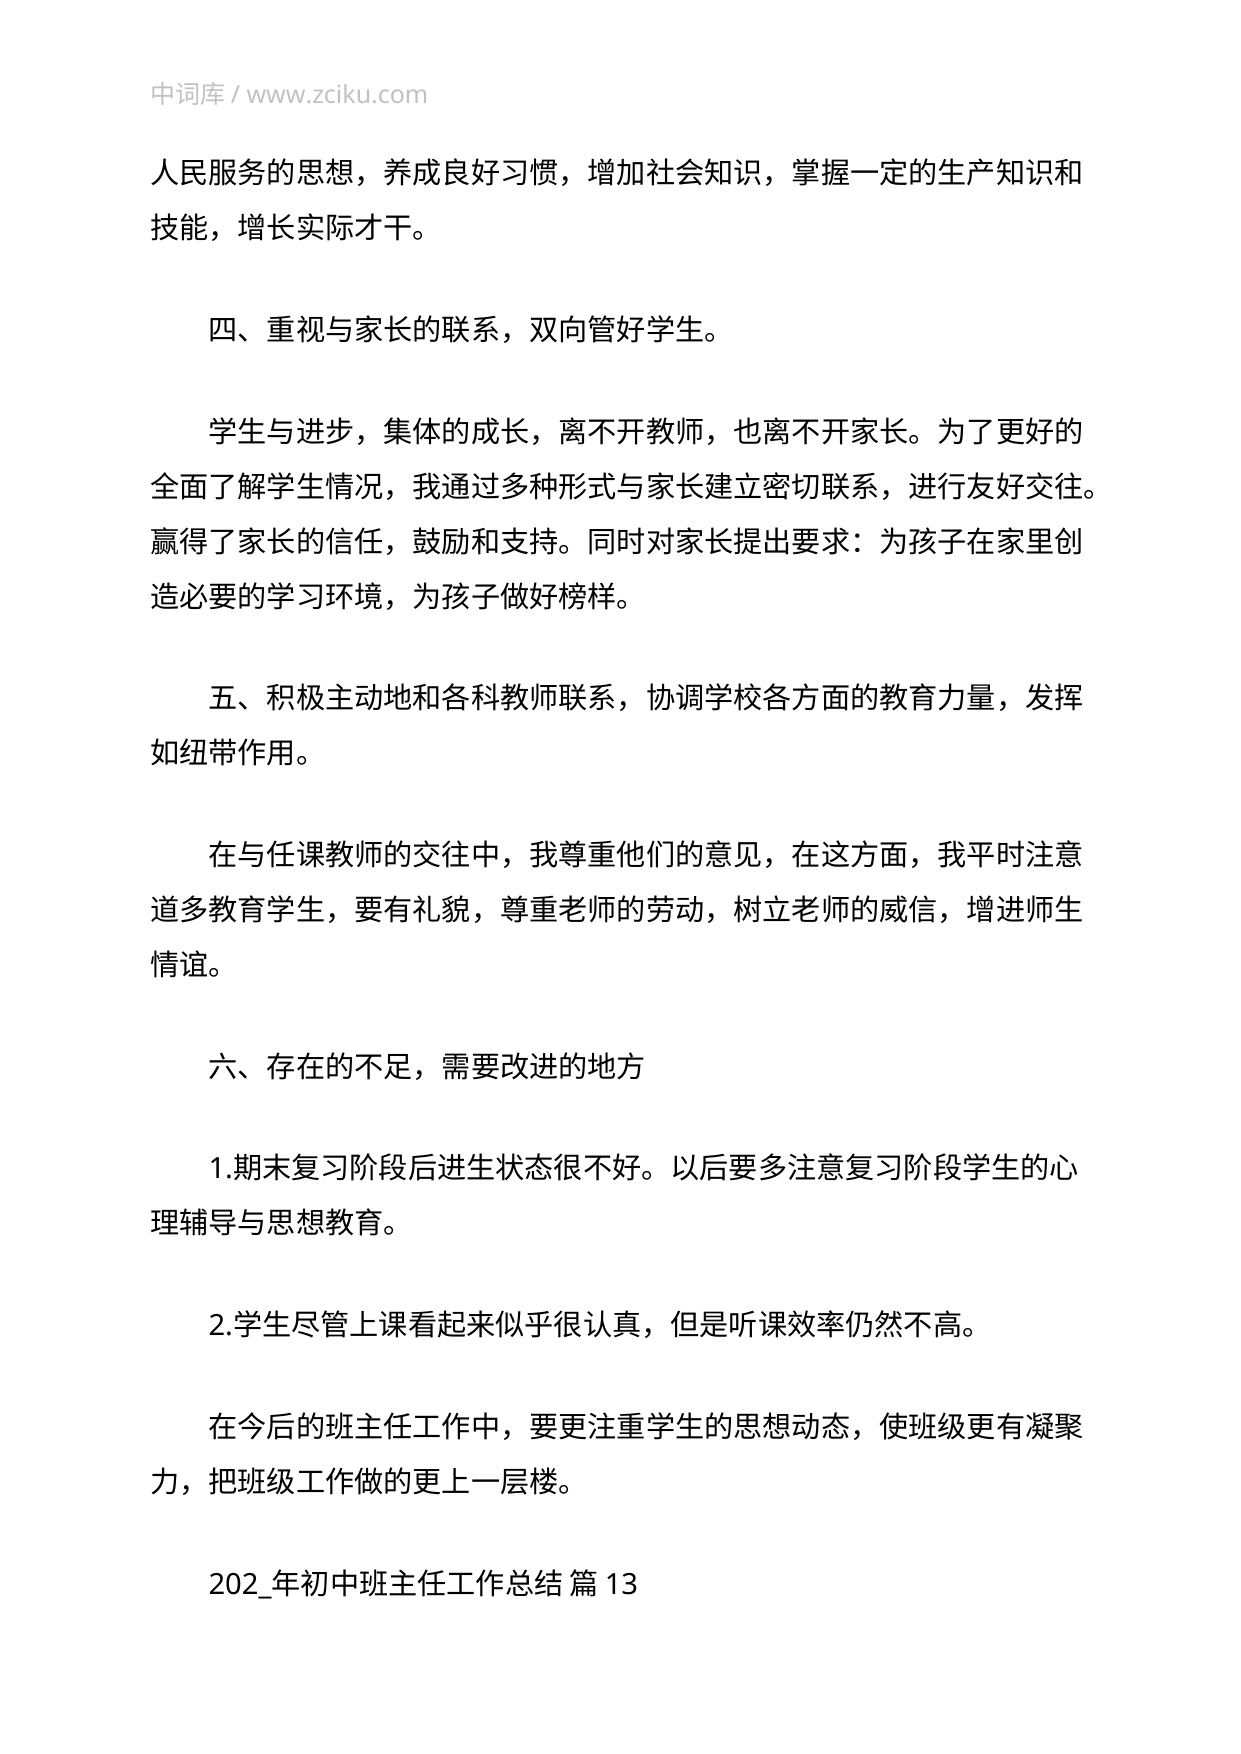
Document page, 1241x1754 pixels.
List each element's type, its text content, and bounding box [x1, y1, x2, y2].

text 1.期末复习阶段后进生状态很不好。以后要多注意复习阶段学生的心理辅导与思想教育。 [150, 1145, 1090, 1242]
text 202_年初中班主任工作总结 篇13 [150, 1560, 1090, 1603]
text 在今后的班主任工作中，要更注重学生的思想动态，使班级更有凝聚力，把班级工作做的更上一层楼。 [150, 1404, 1090, 1501]
text 在与任课教师的交往中，我尊重他们的意见，在这方面，我平时注意道多教育学生，要有礼貌，尊重老师的劳动，树立老师的威信，增进师生情谊。 [150, 832, 1090, 984]
text 学生与进步，集体的成长，离不开教师，也离不开家长。为了更好的全面了解学生情况，我通过多种形式与家长建立密切联系，进行友好交往。赢得了家长的信任，鼓励和支持。同时对家长提出要求：为孩子在家里创造必要的学习环境，为孩子做好榜样。 [150, 408, 1090, 615]
text 五、积极主动地和各科教师联系，协调学校各方面的教育力量，发挥如纽带作用。 [150, 675, 1090, 772]
text 六、存在的不足，需要改进的地方 [150, 1043, 1090, 1085]
text 2.学生尽管上课看起来似乎很认真，但是听课效率仍然不高。 [150, 1302, 1090, 1344]
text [150, 150, 1090, 247]
text 四、重视与家长的联系，双向管好学生。 [150, 307, 1090, 349]
